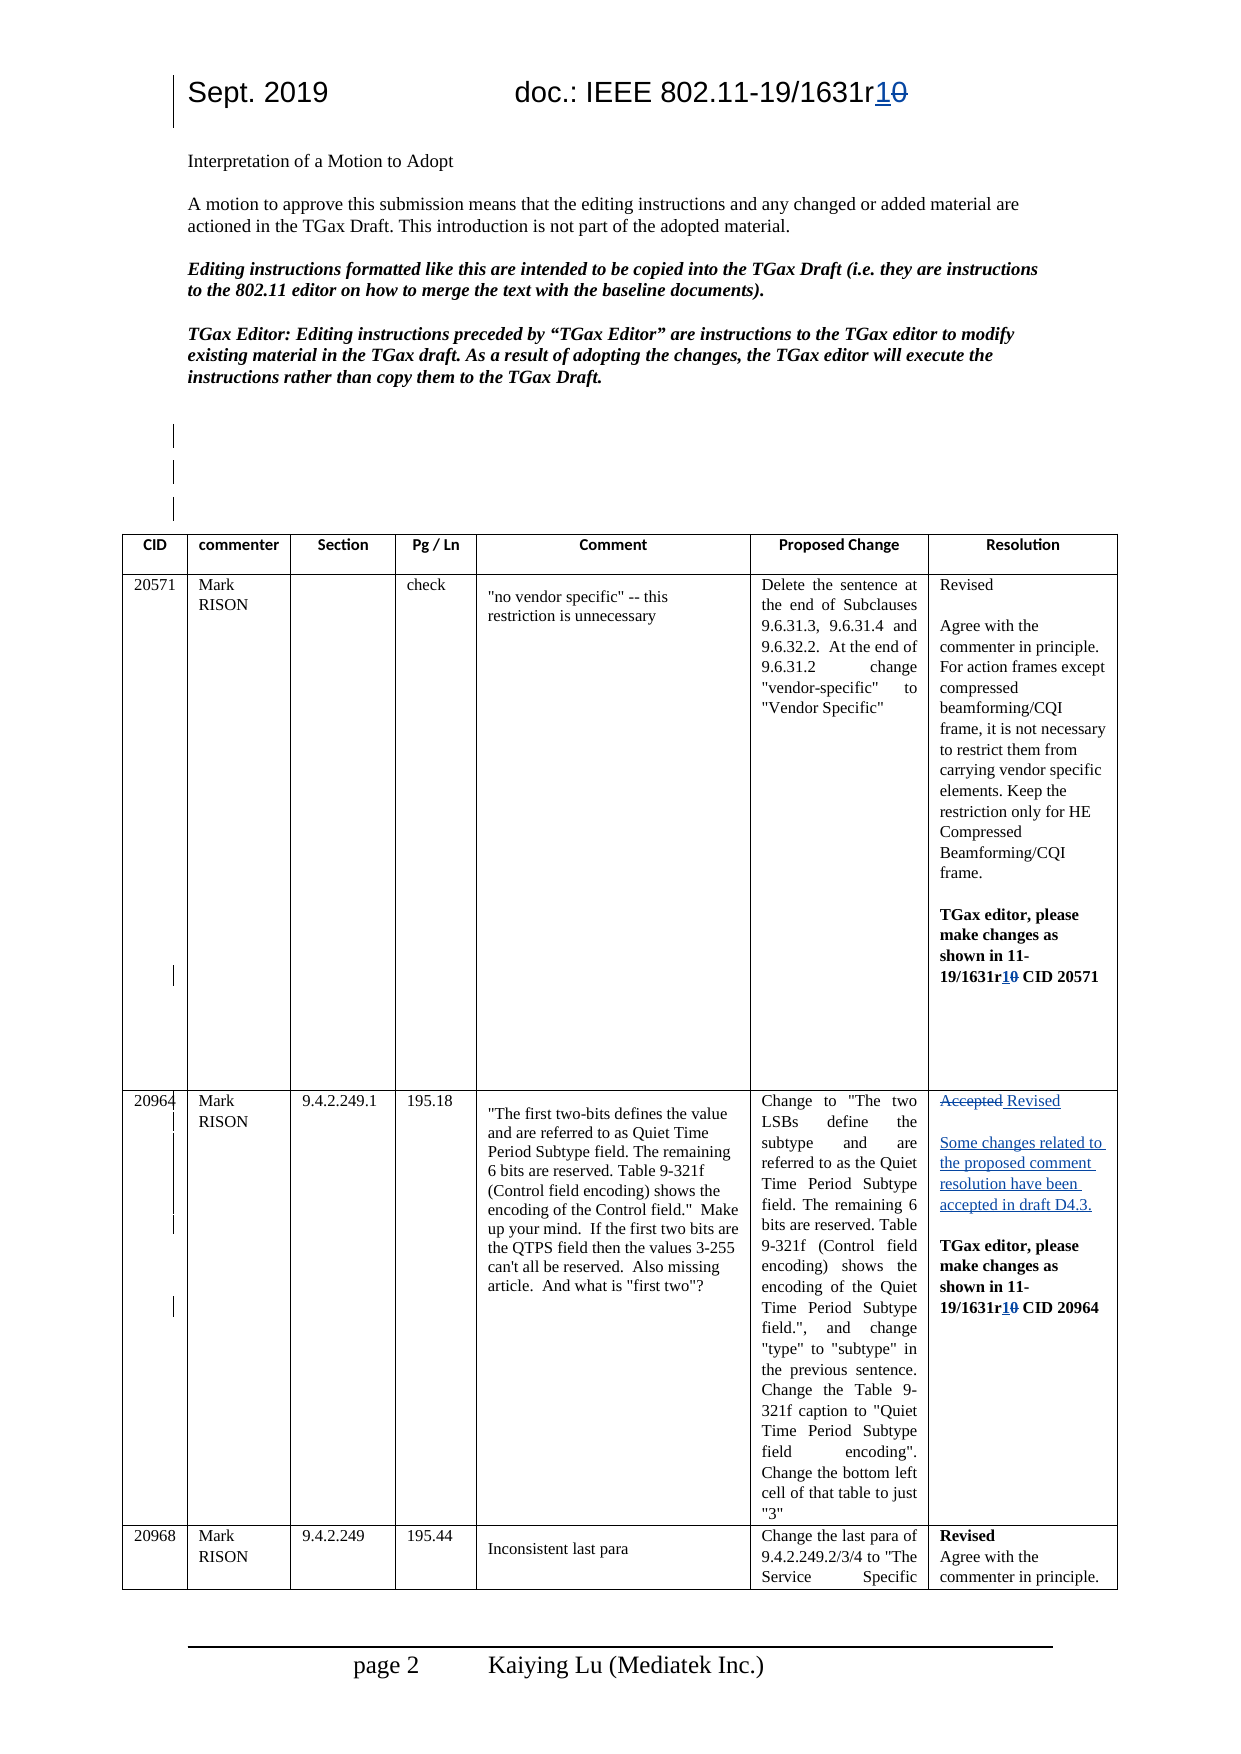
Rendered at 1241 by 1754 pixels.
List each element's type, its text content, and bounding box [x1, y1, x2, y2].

table_cell 20964 [123, 1091, 187, 1525]
table_header Proposed Change [751, 535, 928, 573]
table_cell 195.44 [396, 1526, 476, 1588]
table_cell 195.18 [396, 1091, 476, 1525]
table_cell 20968 [123, 1526, 187, 1588]
table_cell "no vendor specific" -- this restriction is unnecessary [477, 575, 750, 1090]
table_cell 20571 [123, 575, 187, 1090]
table_cell Revised Agree with the commenter in principle. For action frames except compressed beamforming/CQI frame, it is not necessary to restrict them from carrying vendor specific elements. Keep the restriction only for HE Compressed Beamforming/CQI frame. TGax editor, please make changes as shown in 11-19/1631r CID 20571 [929, 575, 1117, 1090]
table_header commenter [188, 535, 290, 573]
text A motion to approve this submission means that the editing instructions and any changed or added material are actioned in the TGax Draft. This introduction is not part of the adopted material. [187, 193, 1053, 236]
table_cell [291, 575, 395, 1090]
table_cell TGax editor, please make changes as shown in 11-19/1631r CID 20964 [929, 1091, 1117, 1525]
table_header Pg / Ln [396, 535, 476, 573]
table_cell check [396, 575, 476, 1090]
table_cell 9.4.2.249.1 [291, 1091, 395, 1525]
table_cell Delete the sentence at the end of Subclauses 9.6.31.3, 9.6.31.4 and 9.6.32.2. At the end of 9.6.31.2 change "vendor-specific" to "Vendor Specific" [751, 575, 928, 1090]
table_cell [477, 1526, 750, 1588]
table_cell Mark RISON [188, 575, 290, 1090]
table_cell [929, 1526, 1117, 1588]
table_cell Mark RISON [188, 1526, 290, 1588]
table_cell Mark RISON [188, 1091, 290, 1525]
table_header CID [123, 535, 187, 573]
table_cell Change to "The two LSBs define the subtype and are referred to as the Quiet Time Period Subtype field. The remaining 6 bits are reserved. Table 9-321f (Control field encoding) shows the encoding of the Quiet Time Period Subtype field.", and change "type" to "subtype" in the previous sentence. Change the Table 9-321f caption to "Quiet Time Period Subtype field encoding". Change the bottom left cell of that table to just "3" [751, 1091, 928, 1525]
text TGax Editor: Editing instructions preceded by “TGax Editor” are instructions to the TGax editor to modify existing material in the TGax draft. As a result of adopting the changes, the TGax editor will execute the instructions rather than copy them to the TGax Draft. [187, 322, 1053, 387]
table_header Section [291, 535, 395, 573]
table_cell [751, 1526, 928, 1588]
text Interpretation of a Motion to Adopt [187, 150, 1053, 172]
table_cell 9.4.2.249 [291, 1526, 395, 1588]
table_cell "The first two-bits defines the value and are referred to as Quiet Time Period Subtype field. The remaining 6 bits are reserved. Table 9-321f (Control field encoding) shows the encoding of the Control field." Make up your mind. If the first two bits are the QTPS field then the values 3-255 can't all be reserved. Also missing article. And what is "first two"? [477, 1091, 750, 1525]
table_header Comment [477, 535, 750, 573]
table_header Resolution [929, 535, 1117, 573]
text Editing instructions formatted like this are intended to be copied into the TGax Draft (i.e. they are instructions to the 802.11 editor on how to merge the text with the baseline documents). [187, 258, 1053, 301]
